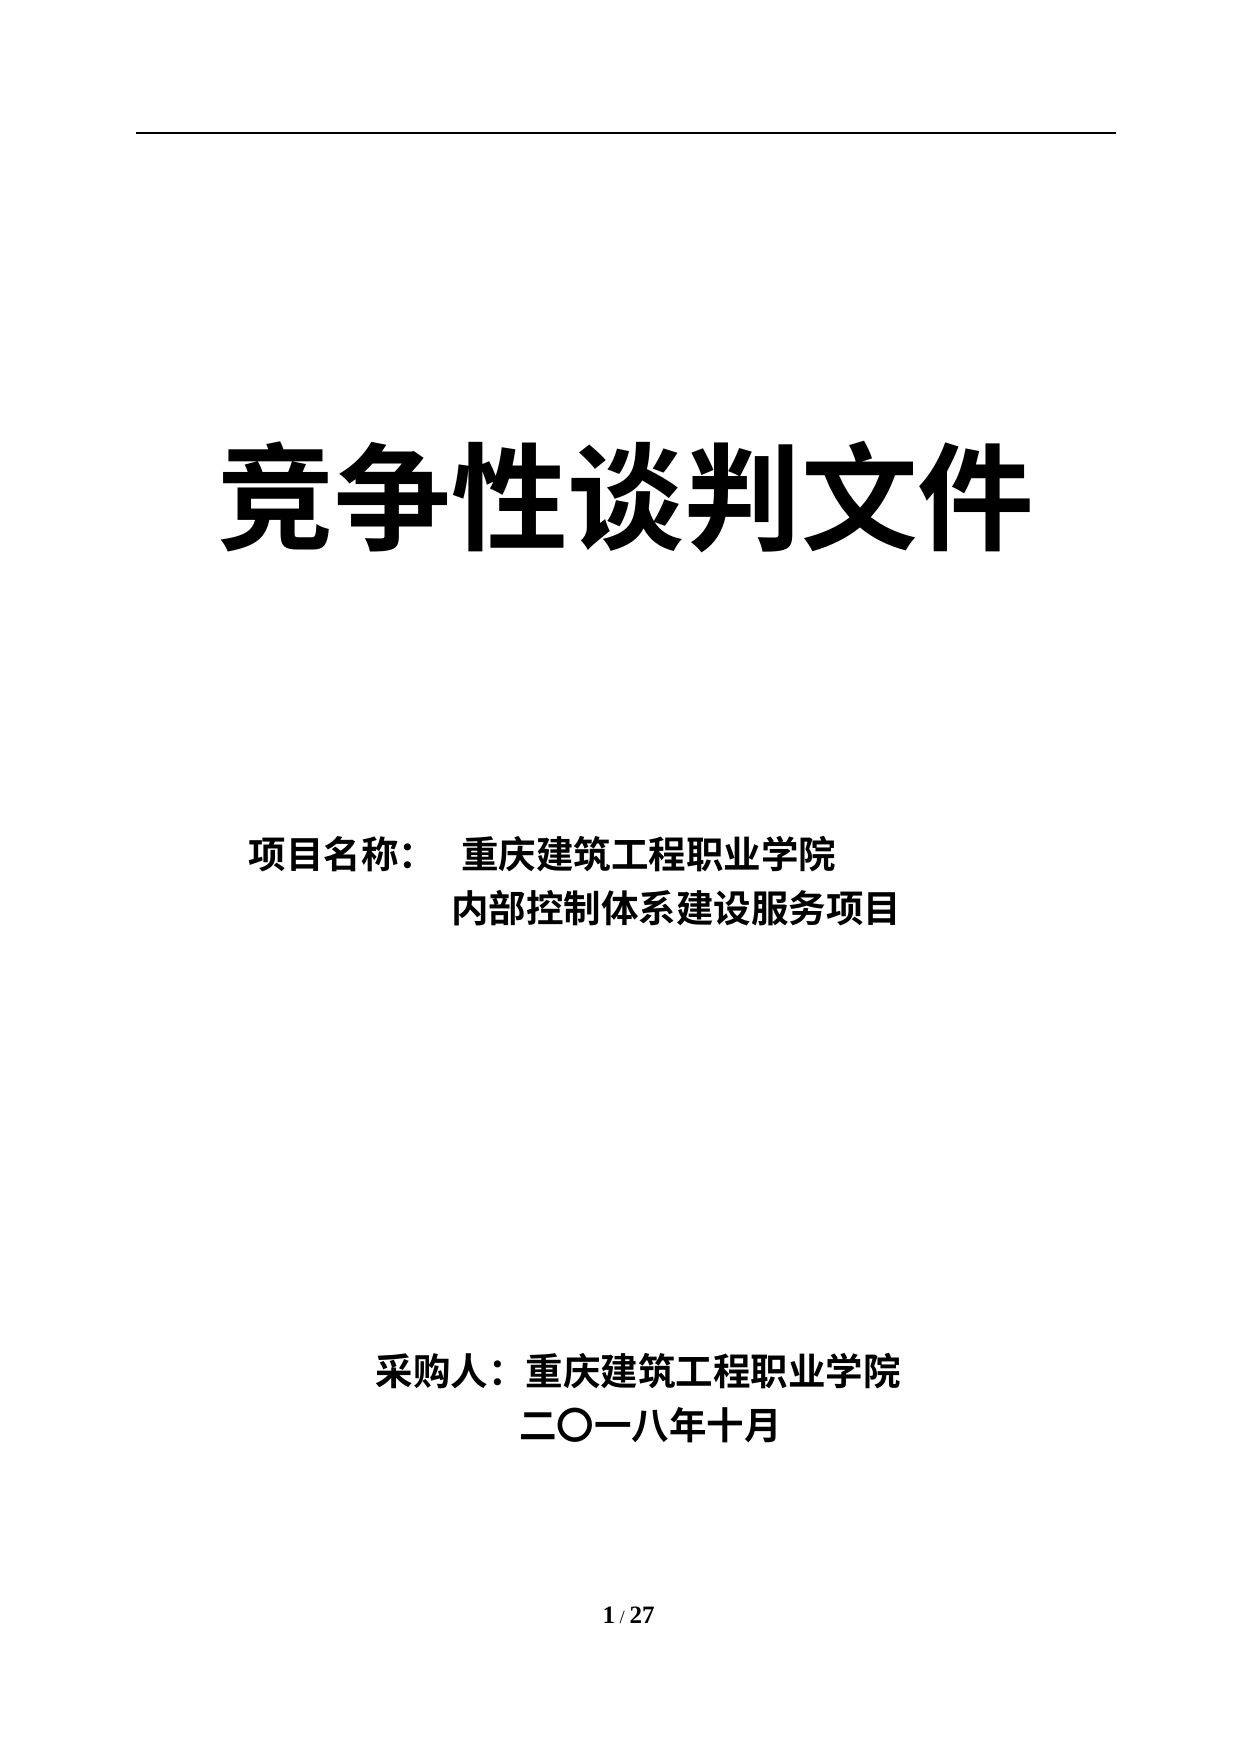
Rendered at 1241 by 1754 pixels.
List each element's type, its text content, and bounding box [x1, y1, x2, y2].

text 项目名称： 重庆建筑工程职业学院 [136, 824, 1116, 879]
text 采购人：重庆建筑工程职业学院 [136, 1341, 1116, 1396]
text 二〇一八年十月 [136, 1396, 1116, 1450]
text 内部控制体系建设服务项目 [151, 879, 1116, 933]
text 竞争性谈判文件 [136, 406, 1116, 575]
